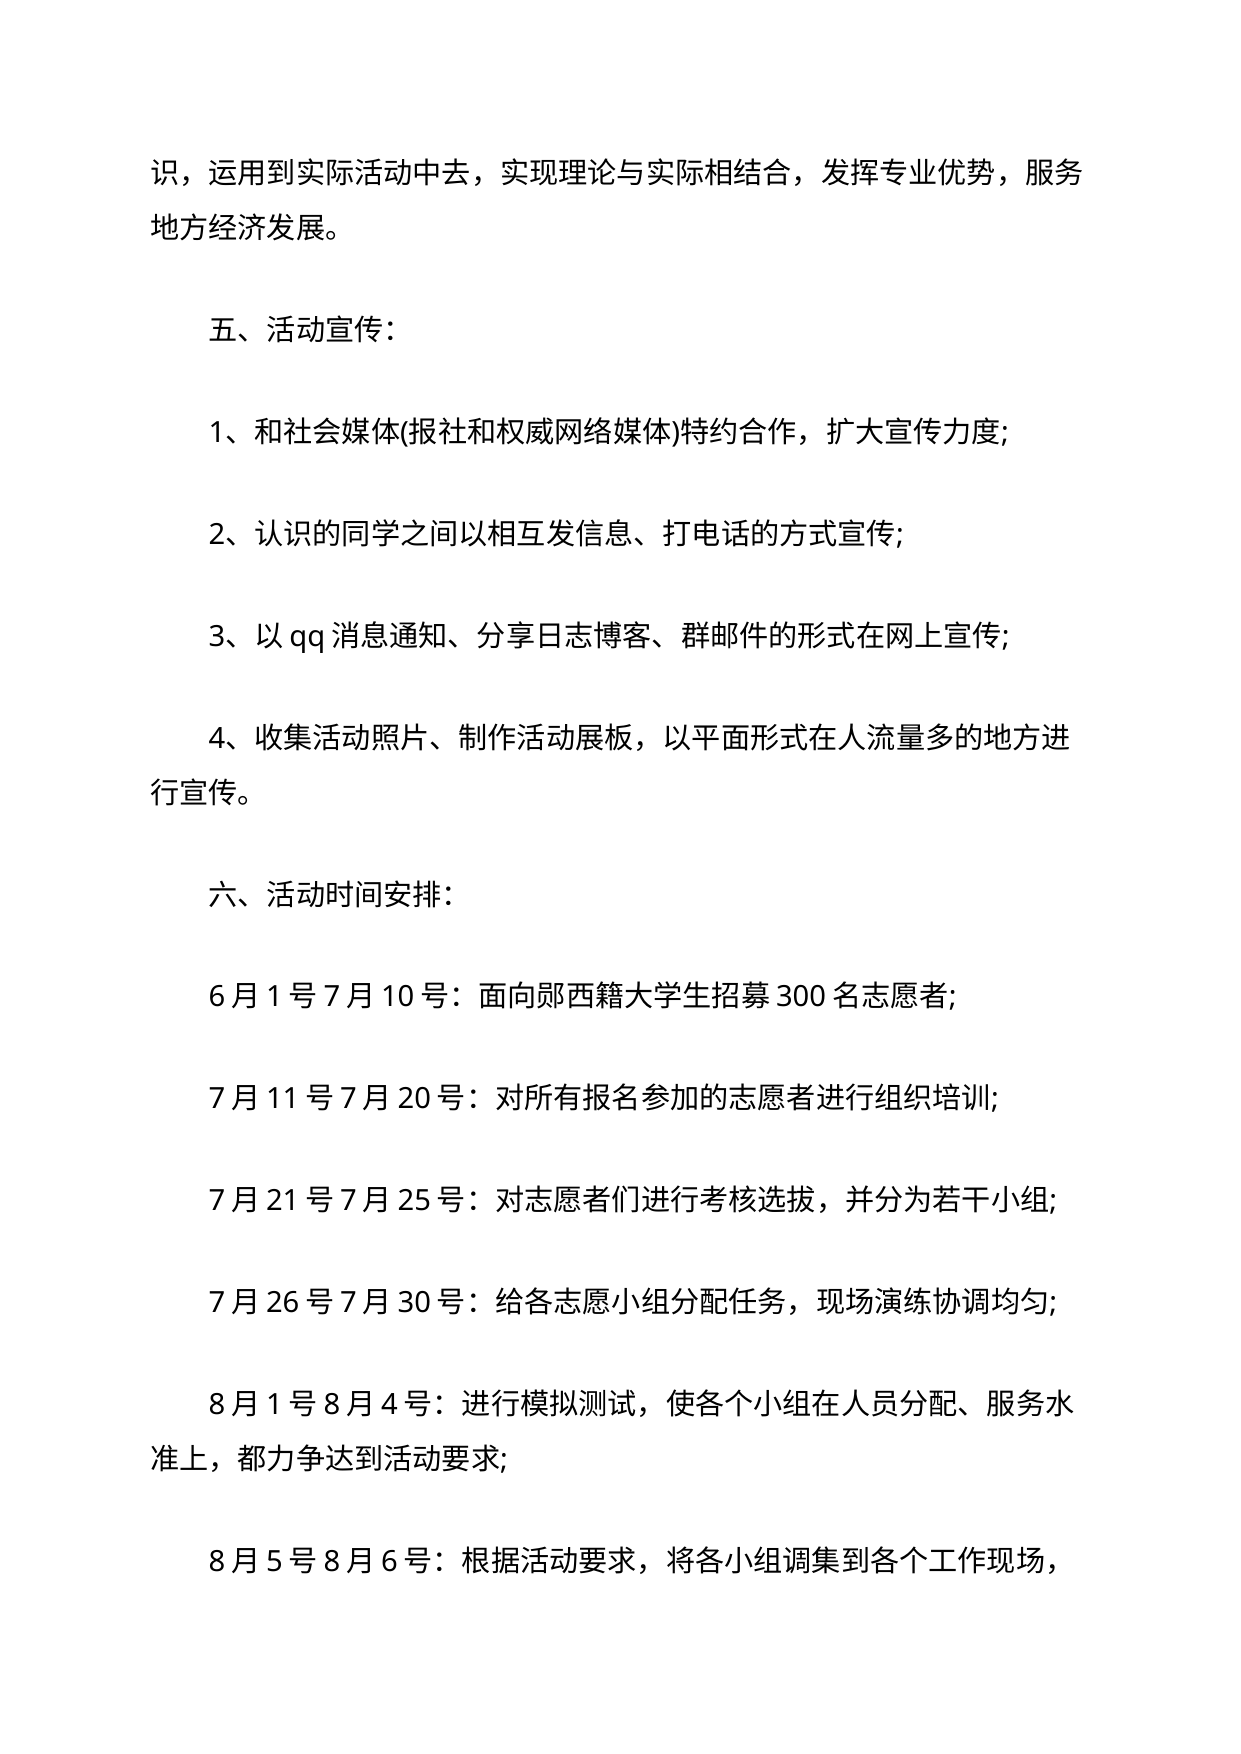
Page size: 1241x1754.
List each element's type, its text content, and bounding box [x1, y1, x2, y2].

text 五、活动宣传： [150, 307, 1090, 349]
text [150, 1538, 1090, 1580]
text 2、认识的同学之间以相互发信息、打电话的方式宣传; [150, 510, 1090, 553]
text 7月11号7月20号：对所有报名参加的志愿者进行组织培训; [150, 1075, 1090, 1117]
text 7月21号7月25号：对志愿者们进行考核选拔，并分为若干小组; [150, 1177, 1090, 1219]
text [150, 150, 1090, 247]
text 4、收集活动照片、制作活动展板，以平面形式在人流量多的地方进行宣传。 [150, 714, 1090, 812]
text 1、和社会媒体(报社和权威网络媒体)特约合作，扩大宣传力度; [150, 408, 1090, 451]
text 六、活动时间安排： [150, 871, 1090, 913]
text 6月1号7月10号：面向郧西籍大学生招募300名志愿者; [150, 973, 1090, 1015]
text 7月26号7月30号：给各志愿小组分配任务，现场演练协调均匀; [150, 1279, 1090, 1321]
text 8月1号8月4号：进行模拟测试，使各个小组在人员分配、服务水准上，都力争达到活动要求; [150, 1381, 1090, 1478]
text 3、以qq消息通知、分享日志博客、群邮件的形式在网上宣传; [150, 612, 1090, 655]
